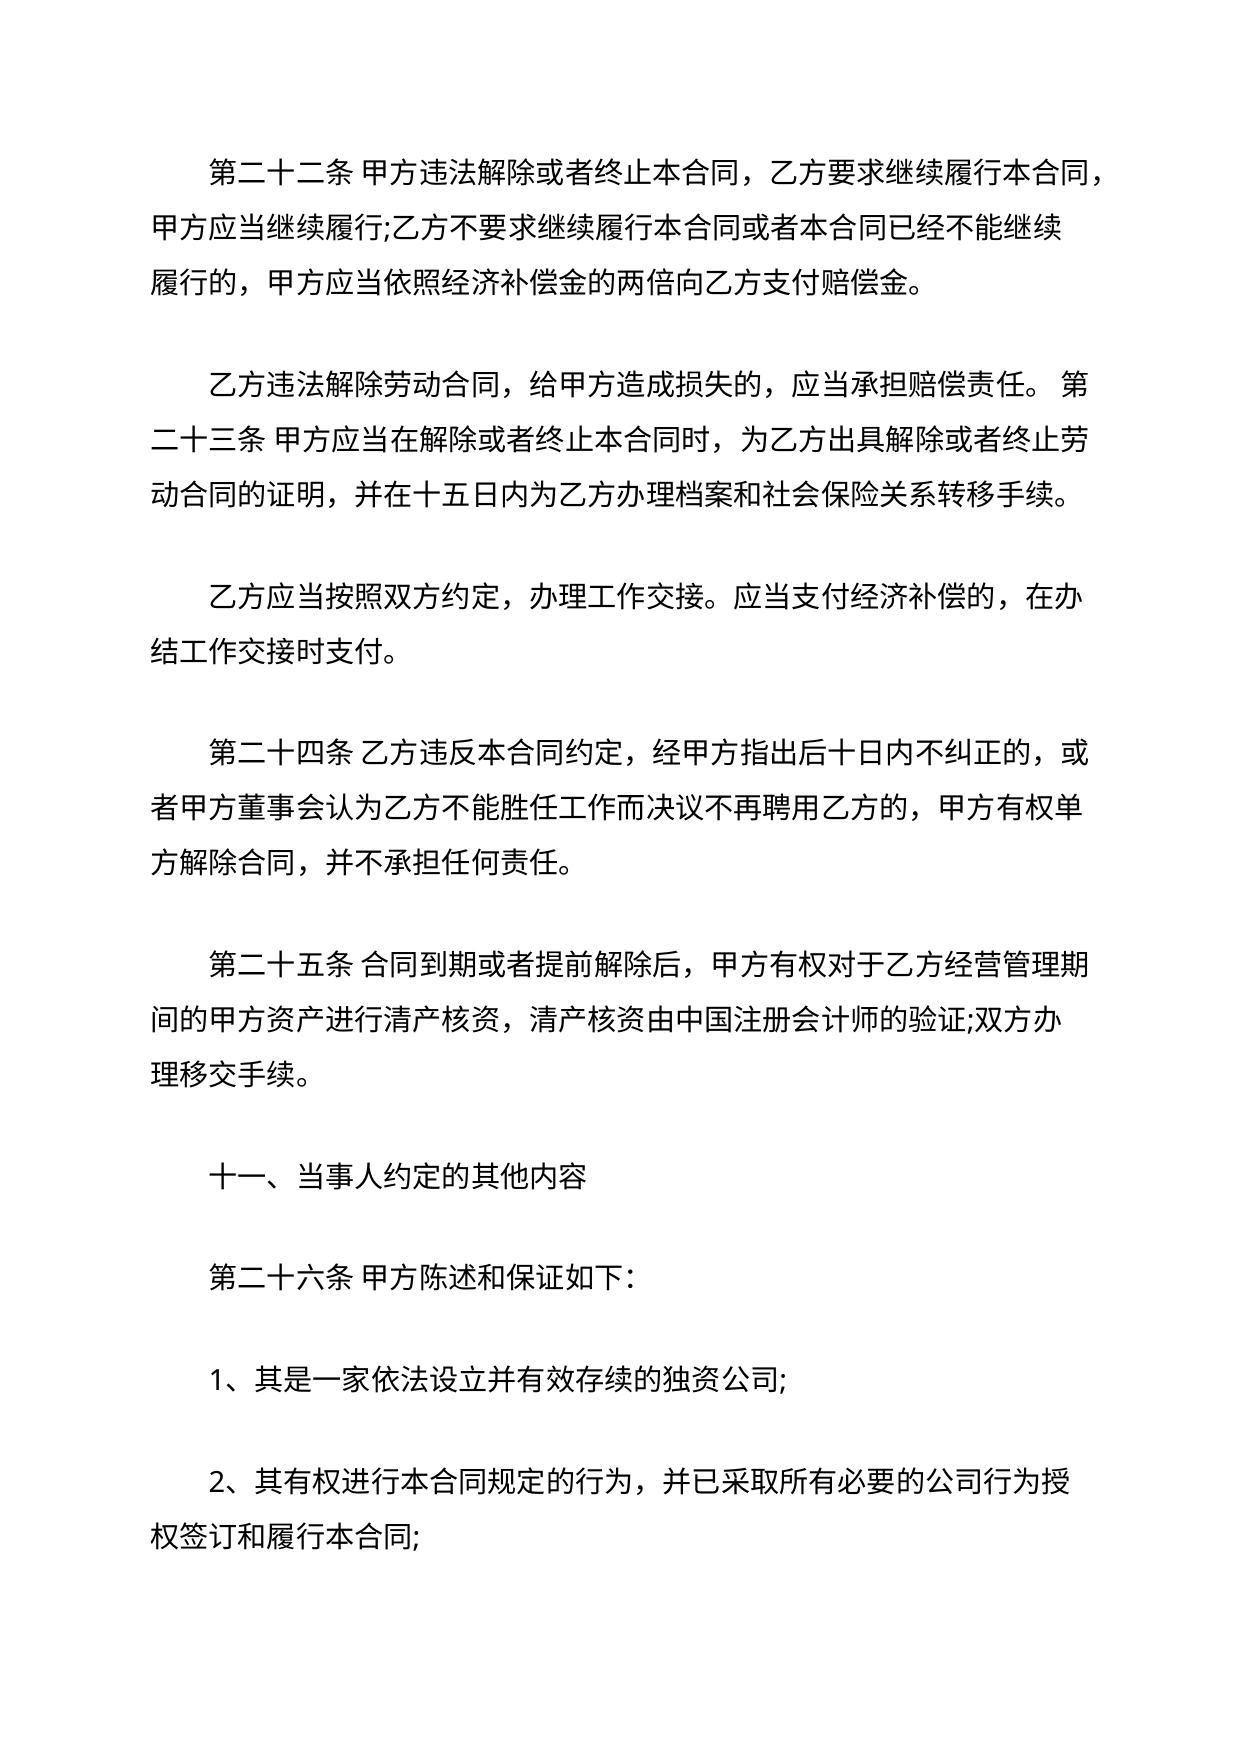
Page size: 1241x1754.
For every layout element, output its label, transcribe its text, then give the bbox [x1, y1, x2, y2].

text 2、其有权进行本合同规定的行为，并已采取所有必要的公司行为授权签订和履行本合同; [150, 1459, 1090, 1556]
text 第二十六条 甲方陈述和保证如下： [150, 1255, 1090, 1297]
text 第二十五条 合同到期或者提前解除后，甲方有权对于乙方经营管理期间的甲方资产进行清产核资，清产核资由中国注册会计师的验证;双方办理移交手续。 [150, 941, 1090, 1094]
text 乙方违法解除劳动合同，给甲方造成损失的，应当承担赔偿责任。 第二十三条 甲方应当在解除或者终止本合同时，为乙方出具解除或者终止劳动合同的证明，并在十五日内为乙方办理档案和社会保险关系转移手续。 [150, 362, 1090, 514]
text 1、其是一家依法设立并有效存续的独资公司; [150, 1357, 1090, 1399]
text 乙方应当按照双方约定，办理工作交接。应当支付经济补偿的，在办结工作交接时支付。 [150, 573, 1090, 670]
text 第二十二条 甲方违法解除或者终止本合同，乙方要求继续履行本合同，甲方应当继续履行;乙方不要求继续履行本合同或者本合同已经不能继续履行的，甲方应当依照经济补偿金的两倍向乙方支付赔偿金。 [150, 150, 1090, 302]
text 第二十四条 乙方违反本合同约定，经甲方指出后十日内不纠正的，或者甲方董事会认为乙方不能胜任工作而决议不再聘用乙方的，甲方有权单方解除合同，并不承担任何责任。 [150, 730, 1090, 882]
text 十一、当事人约定的其他内容 [150, 1153, 1090, 1195]
